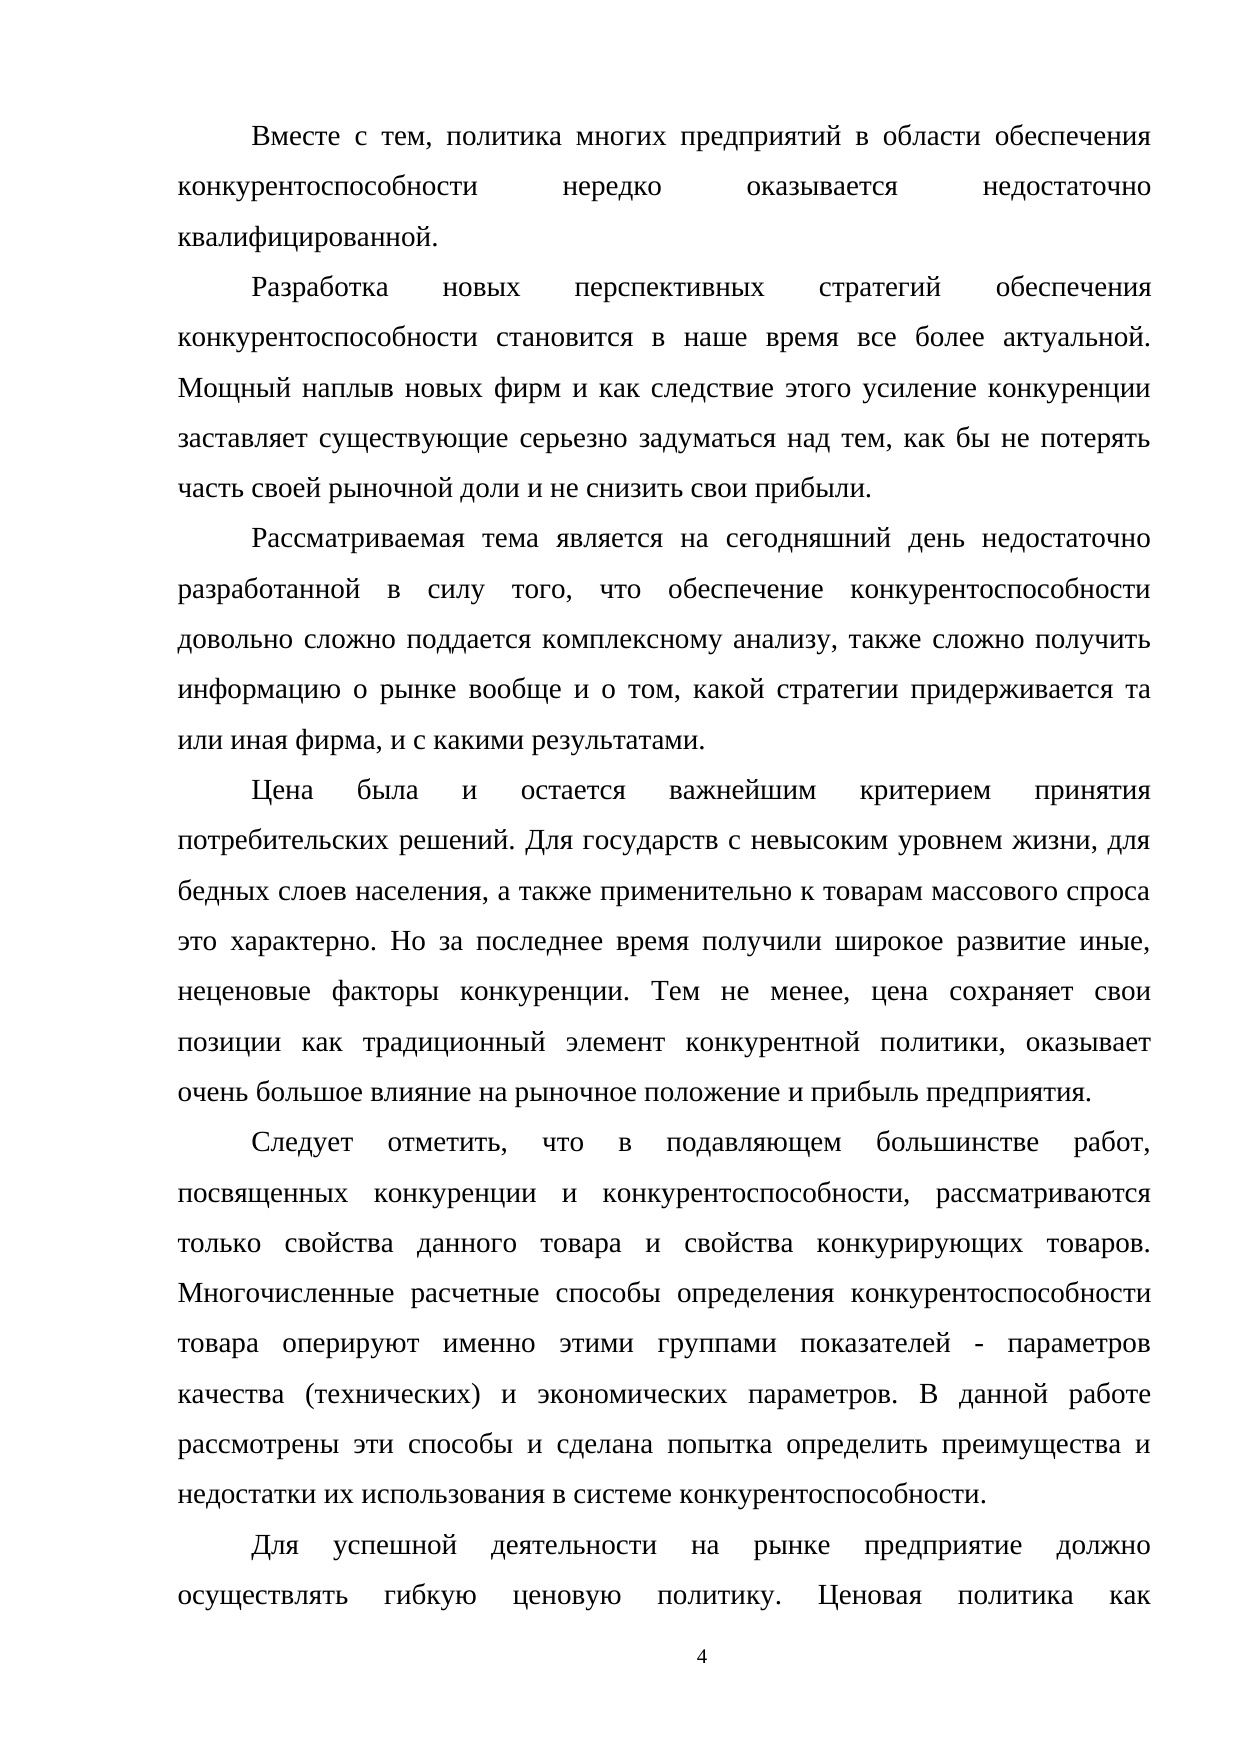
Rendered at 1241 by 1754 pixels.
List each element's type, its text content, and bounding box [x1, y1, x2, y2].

text Следует отметить, что в подавляющем большинстве работ, посвященных конкуренции и конкурентоспособности, рассматриваются только свойства данного товара и свойства конкурирующих товаров. Многочисленные расчетные способы определения конкурентоспособности товара оперируют именно этими группами показателей - параметров качества (технических) и экономических параметров. В данной работе рассмотрены эти способы и сделана попытка определить преимущества и недостатки их использования в системе конкурентоспособности. [177, 1124, 1152, 1510]
text Рассматриваемая тема является на сегодняшний день недостаточно разработанной в силу того, что обеспечение конкурентоспособности довольно сложно поддается комплексному анализу, также сложно получить информацию о рынке вообще и о том, какой стратегии придерживается та или иная фирма, и с какими результатами. [177, 521, 1152, 755]
text Разработка новых перспективных стратегий обеспечения конкурентоспособности становится в наше время все более актуальной. Мощный наплыв новых фирм и как следствие этого усиление конкуренции заставляет существующие серьезно задуматься над тем, как бы не потерять часть своей рыночной доли и не снизить свои прибыли. [177, 269, 1152, 504]
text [177, 1527, 1152, 1611]
text Цена была и остается важнейшим критерием принятия потребительских решений. Для государств с невысоким уровнем жизни, для бедных слоев населения, а также применительно к товарам массового спроса это характерно. Но за последнее время получили широкое развитие иные, неценовые факторы конкуренции. Тем не менее, цена сохраняет свои позиции как традиционный элемент конкурентной политики, оказывает очень большое влияние на рыночное положение и прибыль предприятия. [177, 772, 1152, 1108]
text Вместе с тем, политика многих предприятий в области обеспечения конкурентоспособности нередко оказывается недостаточно квалифицированной. [177, 118, 1152, 252]
